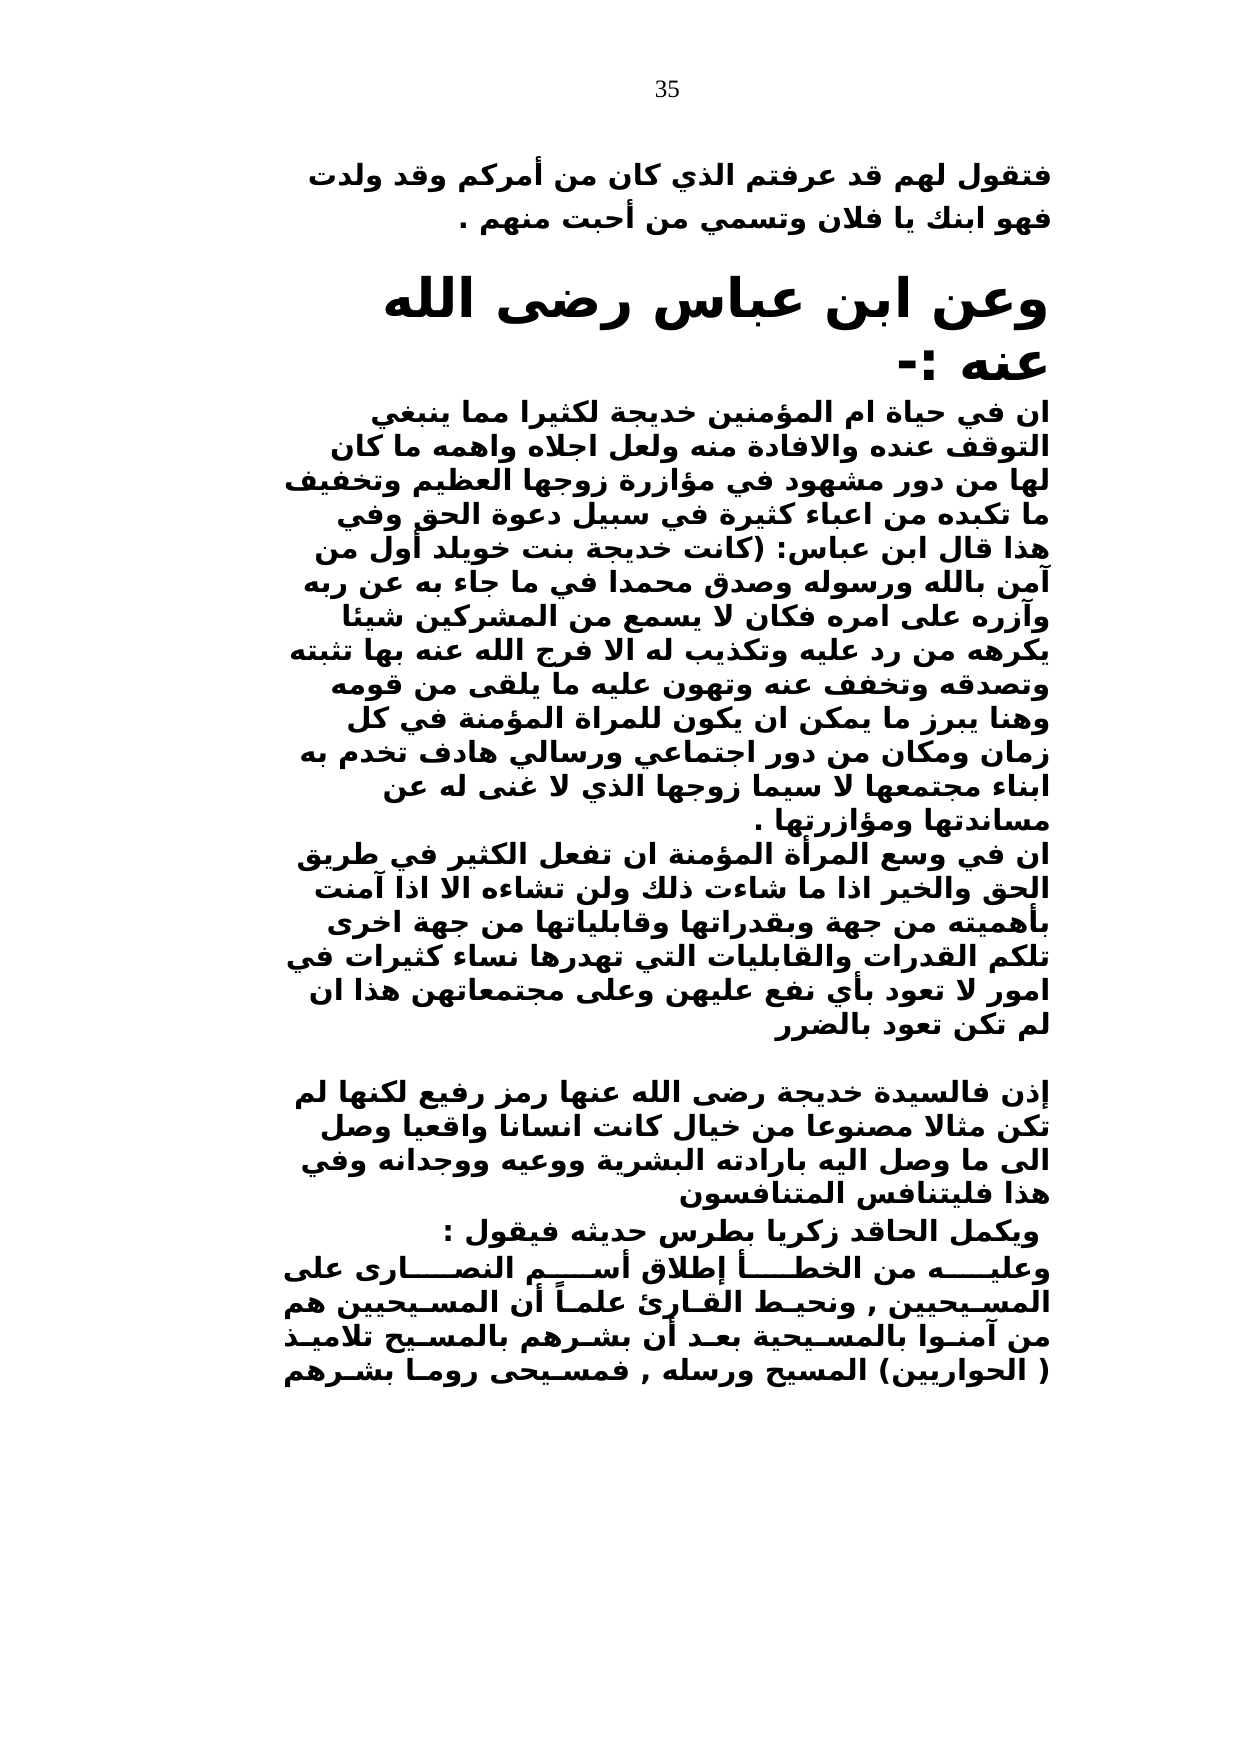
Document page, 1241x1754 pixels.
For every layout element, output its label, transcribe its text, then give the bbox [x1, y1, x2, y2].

text ان في حياة ام المؤمنين خديجة لكثيرا مما ينبغي التوقف عنده والافادة منه ولعل اجلاه واهمه ما كان لها من دور مشهود في مؤازرة زوجها العظيم وتخفيف ما تكبده من اعباء كثيرة في سبيل دعوة الحق وفي هذا قال ابن عباس: (كانت خديجة بنت خويلد أول من آمن بالله ورسوله وصدق محمدا في ما جاء به عن ربه وآزره على امره فكان لا يسمع من المشركين شيئا يكرهه من رد عليه وتكذيب له الا فرج الله عنه بها تثبته وتصدقه وتخفف عنه وتهون عليه ما يلقى من قومه وهنا يبرز ما يمكن ان يكون للمراة المؤمنة في كل زمان ومكان من دور اجتماعي ورسالي هادف تخدم به ابناء مجتمعها لا سيما زوجها الذي لا غنى له عن مساندتها ومؤازرتها . ان في وسع المرأة المؤمنة ان تفعل الكثير في طريق الحق والخير اذا ما شاءت ذلك ولن تشاءه الا اذا آمنت بأهميته من جهة وبقدراتها وقابلياتها من جهة اخرى تلكم القدرات والقابليات التي تهدرها نساء كثيرات في امور لا تعود بأي نفع عليهن وعلى مجتمعاتهن هذا ان لم تكن تعود بالضرر إذن فالسيدة خديجة رضى الله عنها رمز رفيع لكنها لم تكن مثالا مصنوعا من خيال كانت انسانا واقعيا وصل الى ما وصل اليه بارادته البشرية ووعيه ووجدانه وفي هذا فليتنافس المتنافسون [283, 396, 1051, 1211]
text ويكمل الحاقد زكريا بطرس حديثه فيقول : [283, 1214, 1051, 1248]
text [281, 150, 1053, 237]
text وعن ابن عباس رضى الله عنه :- [283, 267, 1051, 393]
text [283, 1251, 1051, 1387]
